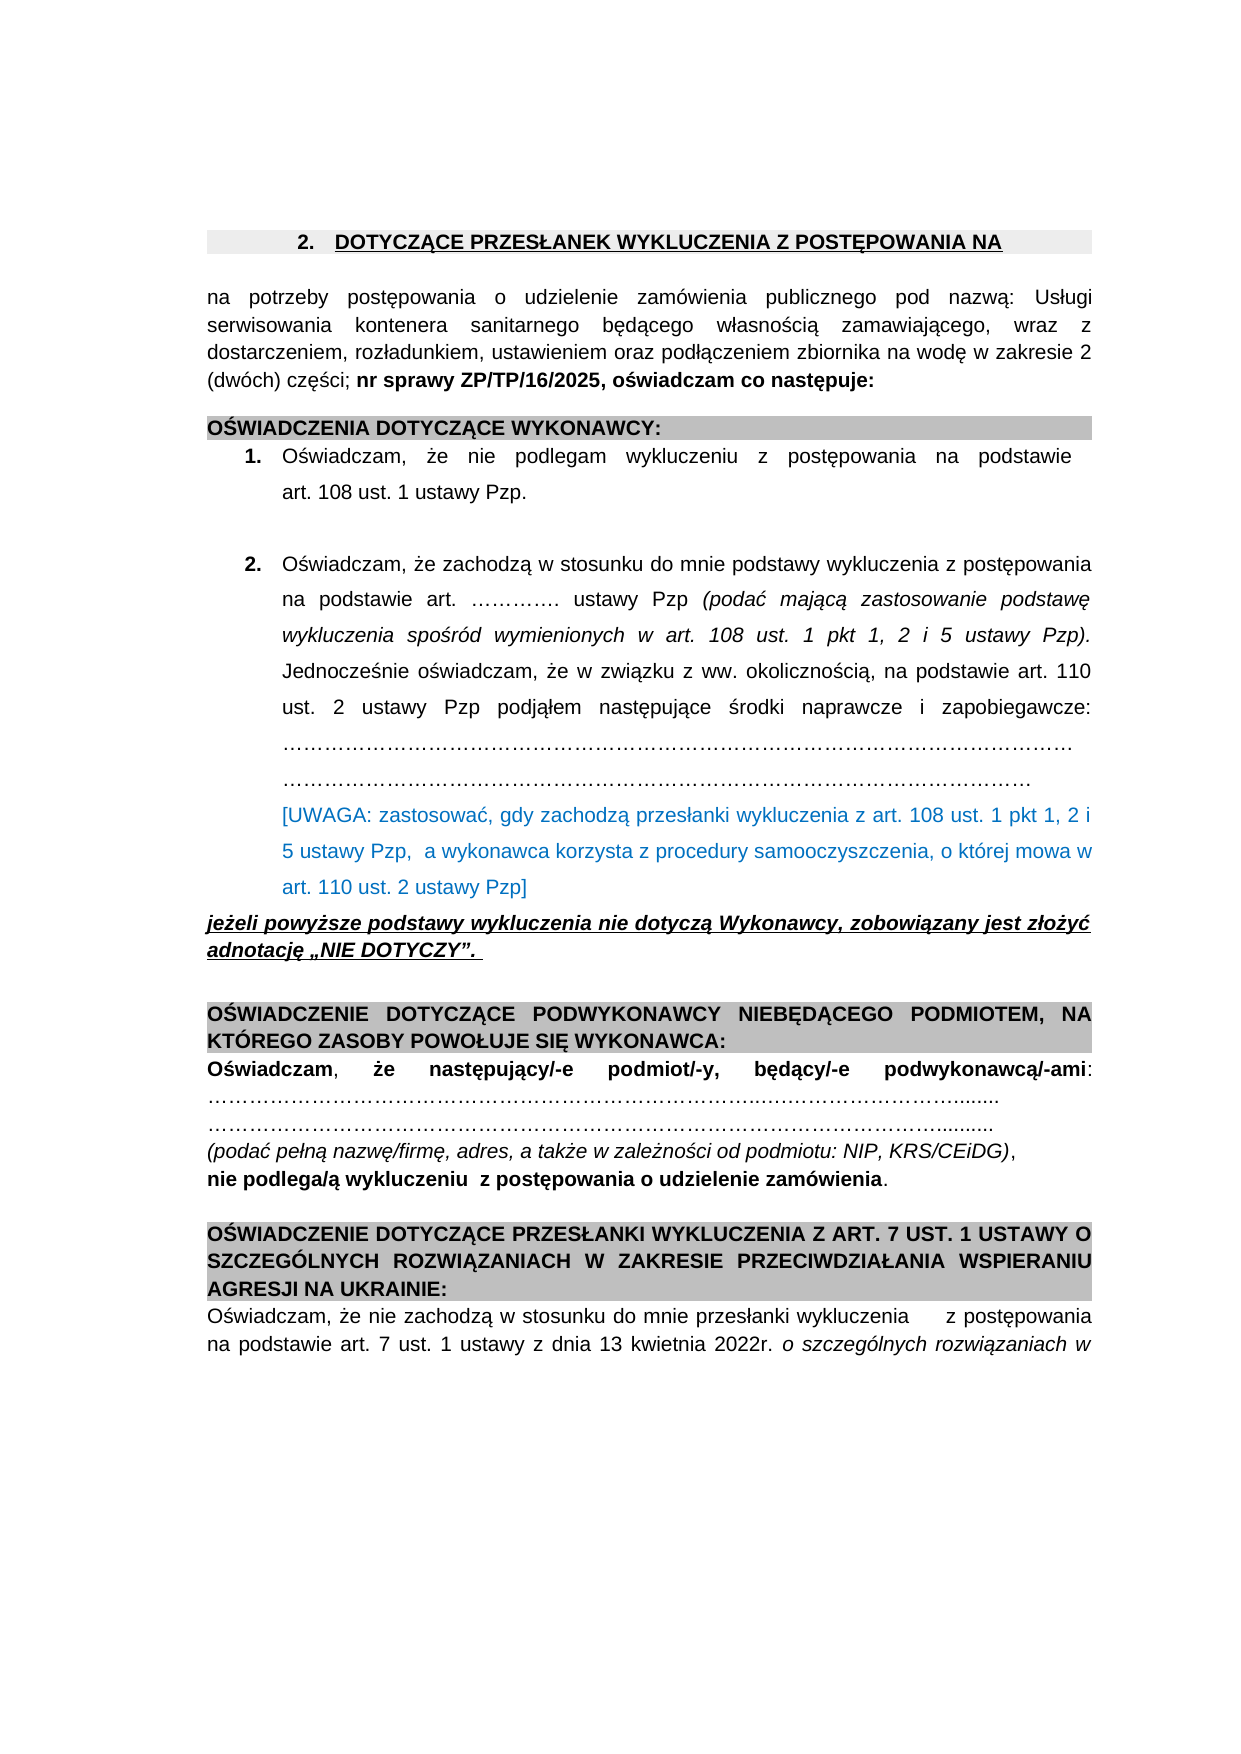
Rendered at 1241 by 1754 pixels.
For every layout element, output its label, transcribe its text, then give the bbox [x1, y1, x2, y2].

list Oświadczam, że nie podlegam wykluczeniu z postępowania na podstawie art. 108 ust. 1 ustawy Pzp. [244, 443, 1092, 503]
text OŚWIADCZENIE DOTYCZĄCE PRZESŁANKI WYKLUCZENIA Z ART. 7 UST. 1 USTAWY O SZCZEGÓLNYCH ROZWIĄZANIACH W ZAKRESIE PRZECIWDZIAŁANIA WSPIERANIU AGRESJI NA UKRAINIE: [207, 1222, 1092, 1301]
text OŚWIADCZENIE DOTYCZĄCE PODWYKONAWCY NIEBĘDĄCEGO PODMIOTEM, NA KTÓREGO ZASOBY POWOŁUJE SIĘ WYKONAWCA: [207, 1002, 1092, 1053]
text na potrzeby postępowania o udzielenie zamówienia publicznego pod nazwą: Usługi serwisowania kontenera sanitarnego będącego własnością zamawiającego, wraz z dostarczeniem, rozładunkiem, ustawieniem oraz podłączeniem zbiornika na wodę w zakresie 2 (dwóch) części; nr sprawy ZP/TP/16/2025, oświadczam co następuje: [207, 285, 1092, 392]
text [207, 1304, 1092, 1356]
text jeżeli powyższe podstawy wykluczenia nie dotyczą Wykonawcy, zobowiązany jest złożyć adnotację „NIE DOTYCZY”. [207, 911, 1092, 962]
list Oświadczam, że zachodzą w stosunku do mnie podstawy wykluczenia z postępowania na podstawie art. …………. ustawy Pzp (podać mającą zastosowanie podstawę wykluczenia spośród wymienionych w art. 108 ust. 1 pkt 1, 2 i 5 ustawy Pzp). Jednocześnie oświadczam, że w związku z ww. okolicznością, na podstawie art. 110 ust. 2 ustawy Pzp podjąłem następujące środki naprawcze i zapobiegawcze: …………………………………………………………………………………………………………………………………………………………………………………………………… [244, 551, 1092, 791]
text Oświadczam, że następujący/-e podmiot/-y, będący/-e podwykonawcą/-ami: ……………………………………………………………………..….……………………........ [207, 1057, 1092, 1108]
text (podać pełną nazwę/firmę, adres, a także w zależności od podmiotu: NIP, KRS/CEiDG), [207, 1139, 1092, 1163]
list DOTYCZĄCE PRZESŁANEK WYKLUCZENIA Z POSTĘPOWANIA NA [207, 230, 1092, 254]
text nie podlega/ą wykluczeniu z postępowania o udzielenie zamówienia. [207, 1167, 1092, 1191]
text …………………………………………………………………………………………….......... [207, 1112, 1092, 1136]
list [UWAGA: zastosować, gdy zachodzą przesłanki wykluczenia z art. 108 ust. 1 pkt 1, 2 i 5 ustawy Pzp, a wykonawca korzysta z procedury samooczyszczenia, o której mowa w art. 110 ust. 2 ustawy Pzp] [282, 803, 1092, 899]
text OŚWIADCZENIA DOTYCZĄCE WYKONAWCY: [207, 416, 1092, 440]
